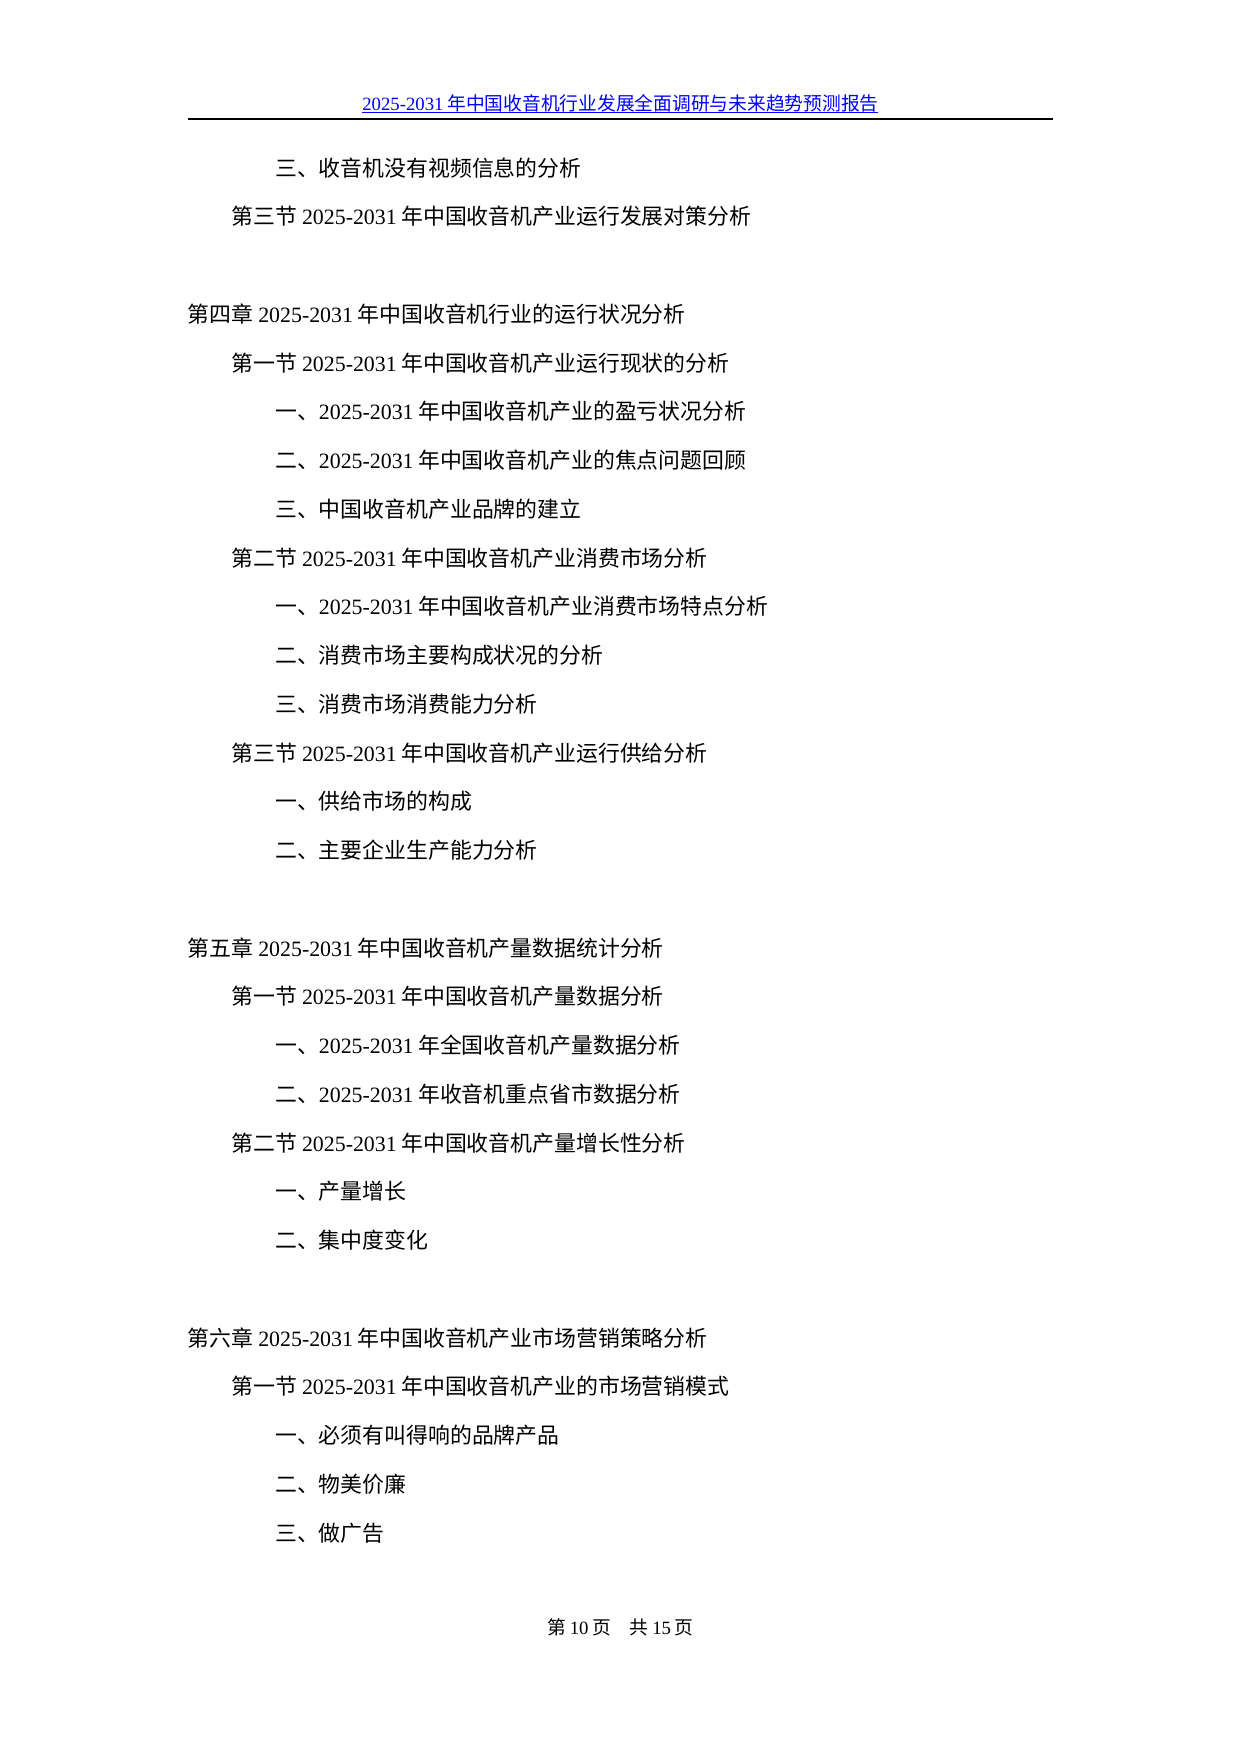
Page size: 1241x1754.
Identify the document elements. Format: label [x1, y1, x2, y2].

text [187, 150, 1053, 1548]
